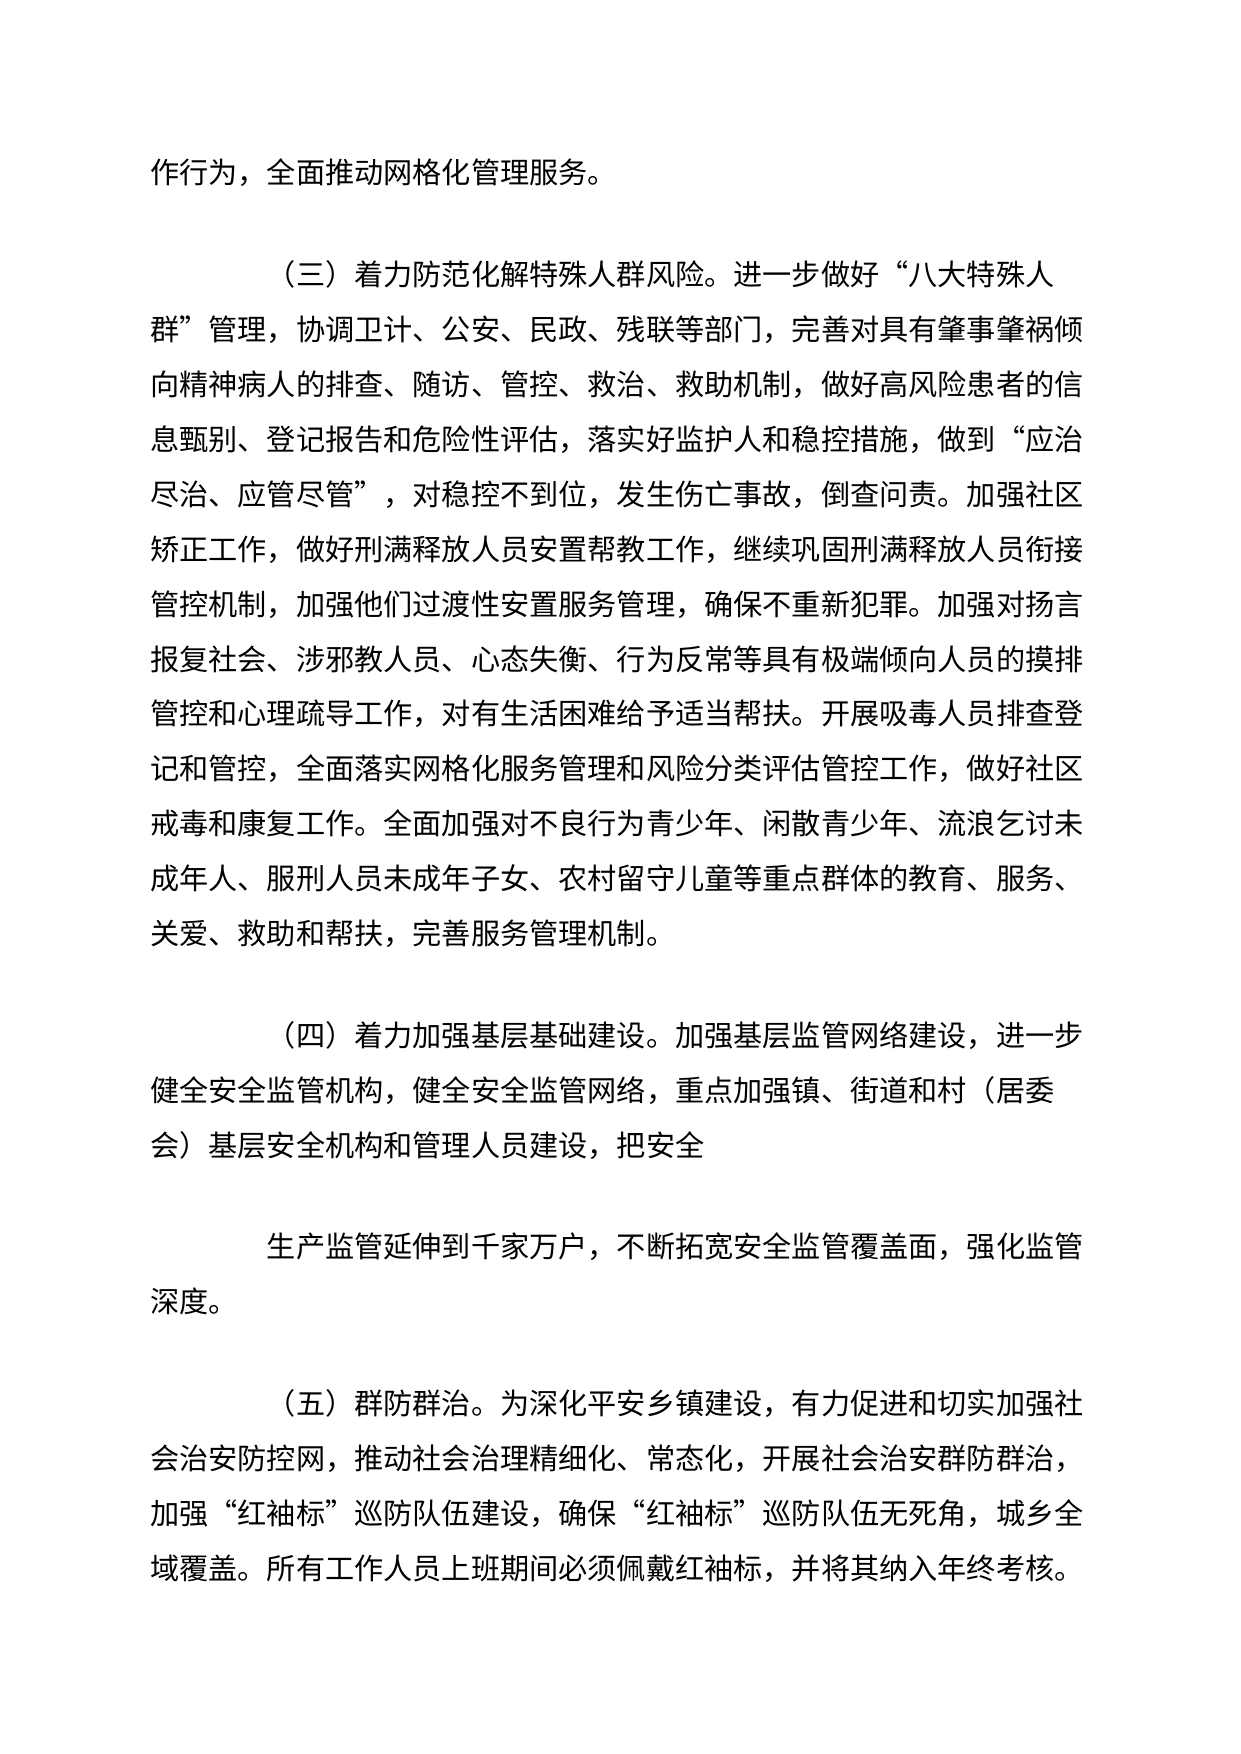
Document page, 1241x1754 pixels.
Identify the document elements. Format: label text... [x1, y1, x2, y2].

text 生产监管延伸到千家万户，不断拓宽安全监管覆盖面，强化监管深度。 [150, 1224, 1090, 1321]
text （五）群防群治。为深化平安乡镇建设，有力促进和切实加强社会治安防控网，推动社会治理精细化、常态化，开展社会治安群防群治，加强“红袖标”巡防队伍建设，确保“红袖标”巡防队伍无死角，城乡全域覆盖。所有工作人员上班期间必须佩戴红袖标，并将其纳入年终考核。 [150, 1381, 1090, 1587]
text （四）着力加强基层基础建设。加强基层监管网络建设，进一步健全安全监管机构，健全安全监管网络，重点加强镇、街道和村（居委会）基层安全机构和管理人员建设，把安全 [150, 1012, 1090, 1164]
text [150, 150, 1090, 192]
text （三）着力防范化解特殊人群风险。进一步做好“八大特殊人群”管理，协调卫计、公安、民政、残联等部门，完善对具有肇事肇祸倾向精神病人的排查、随访、管控、救治、救助机制，做好高风险患者的信息甄别、登记报告和危险性评估，落实好监护人和稳控措施，做到“应治尽治、应管尽管”，对稳控不到位，发生伤亡事故，倒查问责。加强社区矫正工作，做好刑满释放人员安置帮教工作，继续巩固刑满释放人员衔接管控机制，加强他们过渡性安置服务管理，确保不重新犯罪。加强对扬言报复社会、涉邪教人员、心态失衡、行为反常等具有极端倾向人员的摸排管控和心理疏导工作，对有生活困难给予适当帮扶。开展吸毒人员排查登记和管控，全面落实网格化服务管理和风险分类评估管控工作，做好社区戒毒和康复工作。全面加强对不良行为青少年、闲散青少年、流浪乞讨未成年人、服刑人员未成年子女、农村留守儿童等重点群体的教育、服务、关爱、救助和帮扶，完善服务管理机制。 [150, 252, 1090, 953]
